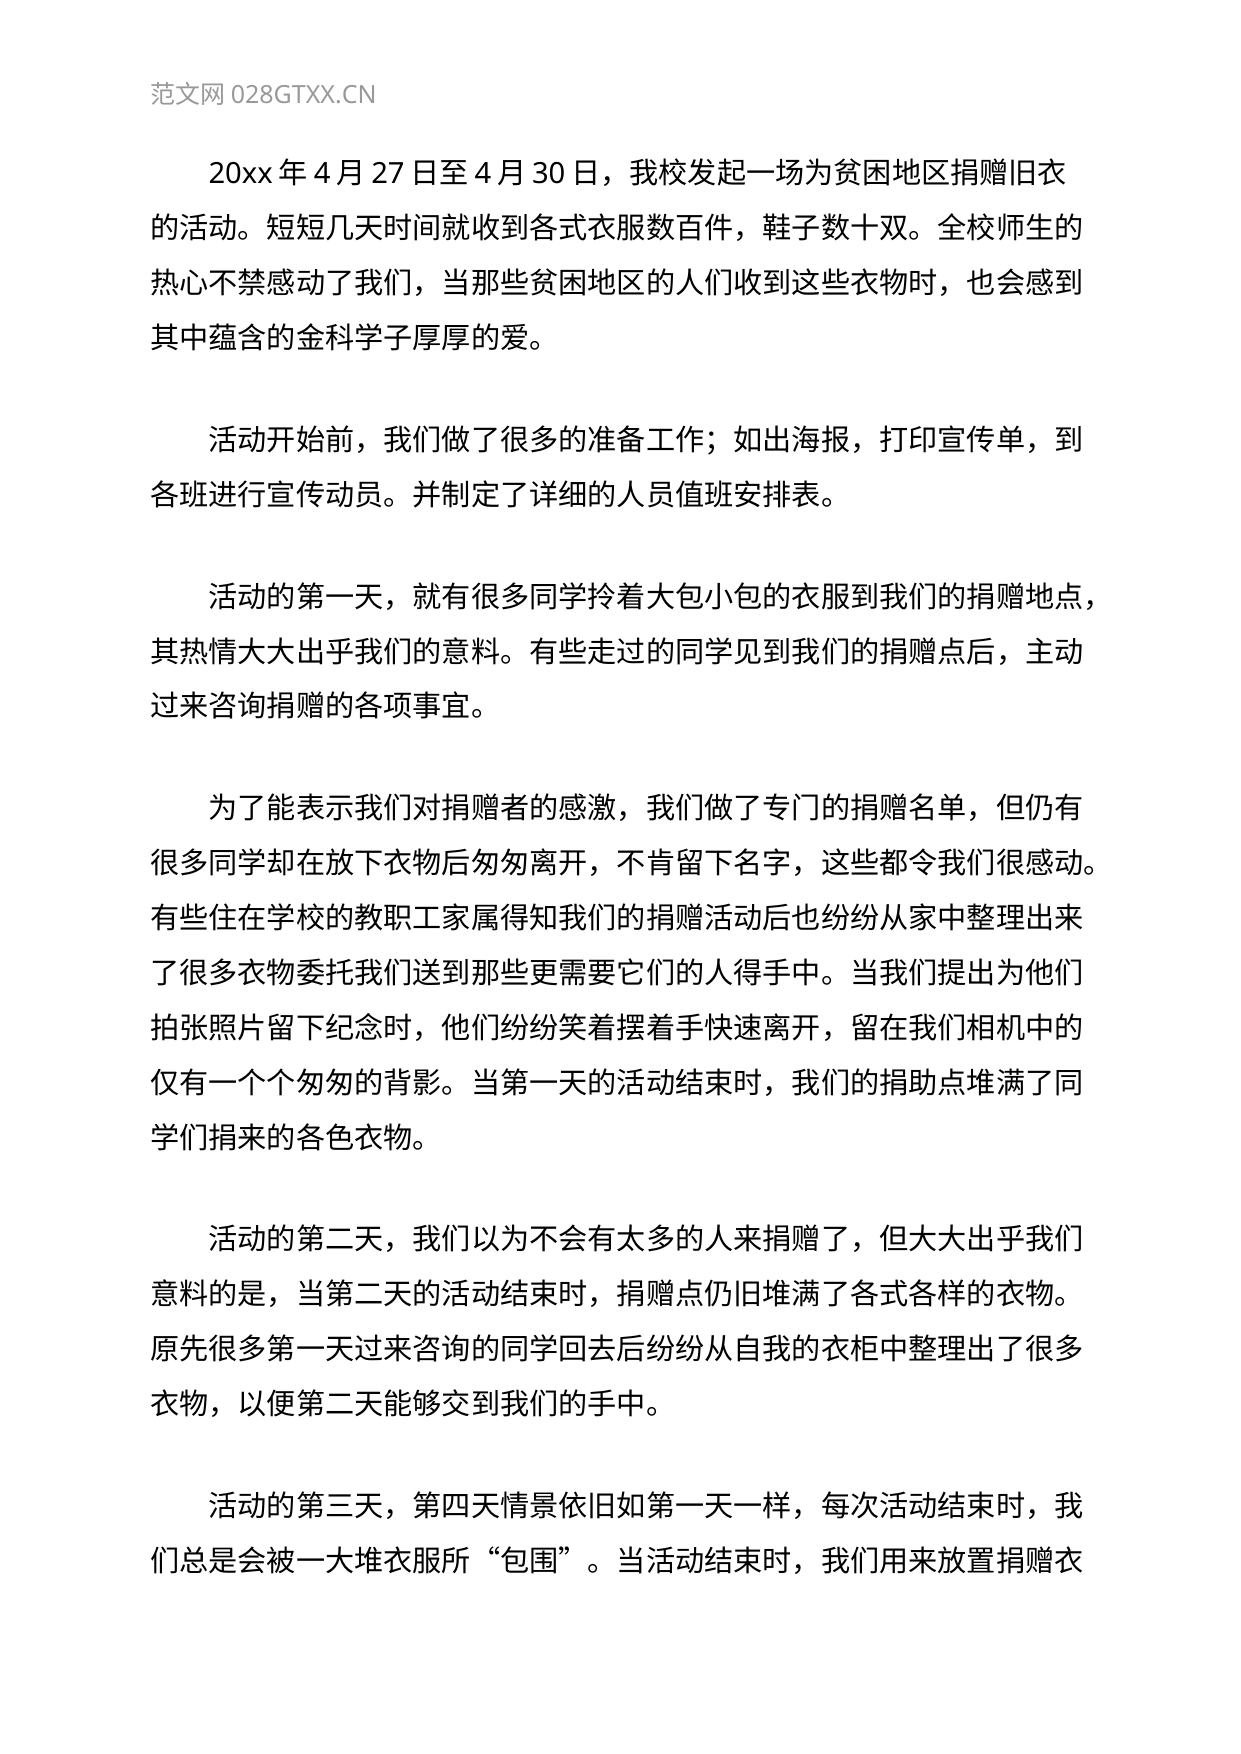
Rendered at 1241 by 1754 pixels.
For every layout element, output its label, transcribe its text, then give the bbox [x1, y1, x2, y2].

text 活动开始前，我们做了很多的准备工作；如出海报，打印宣传单，到各班进行宣传动员。并制定了详细的人员值班安排表。 [150, 417, 1090, 514]
text 活动的第一天，就有很多同学拎着大包小包的衣服到我们的捐赠地点，其热情大大出乎我们的意料。有些走过的同学见到我们的捐赠点后，主动过来咨询捐赠的各项事宜。 [150, 573, 1090, 725]
text 活动的第二天，我们以为不会有太多的人来捐赠了，但大大出乎我们意料的是，当第二天的活动结束时，捐赠点仍旧堆满了各式各样的衣物。原先很多第一天过来咨询的同学回去后纷纷从自我的衣柜中整理出了很多衣物，以便第二天能够交到我们的手中。 [150, 1216, 1090, 1423]
text 为了能表示我们对捐赠者的感激，我们做了专门的捐赠名单，但仍有很多同学却在放下衣物后匆匆离开，不肯留下名字，这些都令我们很感动。有些住在学校的教职工家属得知我们的捐赠活动后也纷纷从家中整理出来了很多衣物委托我们送到那些更需要它们的人得手中。当我们提出为他们拍张照片留下纪念时，他们纷纷笑着摆着手快速离开，留在我们相机中的仅有一个个匆匆的背影。当第一天的活动结束时，我们的捐助点堆满了同学们捐来的各色衣物。 [150, 785, 1090, 1156]
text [150, 1482, 1090, 1579]
text 20xx年4月27日至4月30日，我校发起一场为贫困地区捐赠旧衣的活动。短短几天时间就收到各式衣服数百件，鞋子数十双。全校师生的热心不禁感动了我们，当那些贫困地区的人们收到这些衣物时，也会感到其中蕴含的金科学子厚厚的爱。 [150, 150, 1090, 357]
